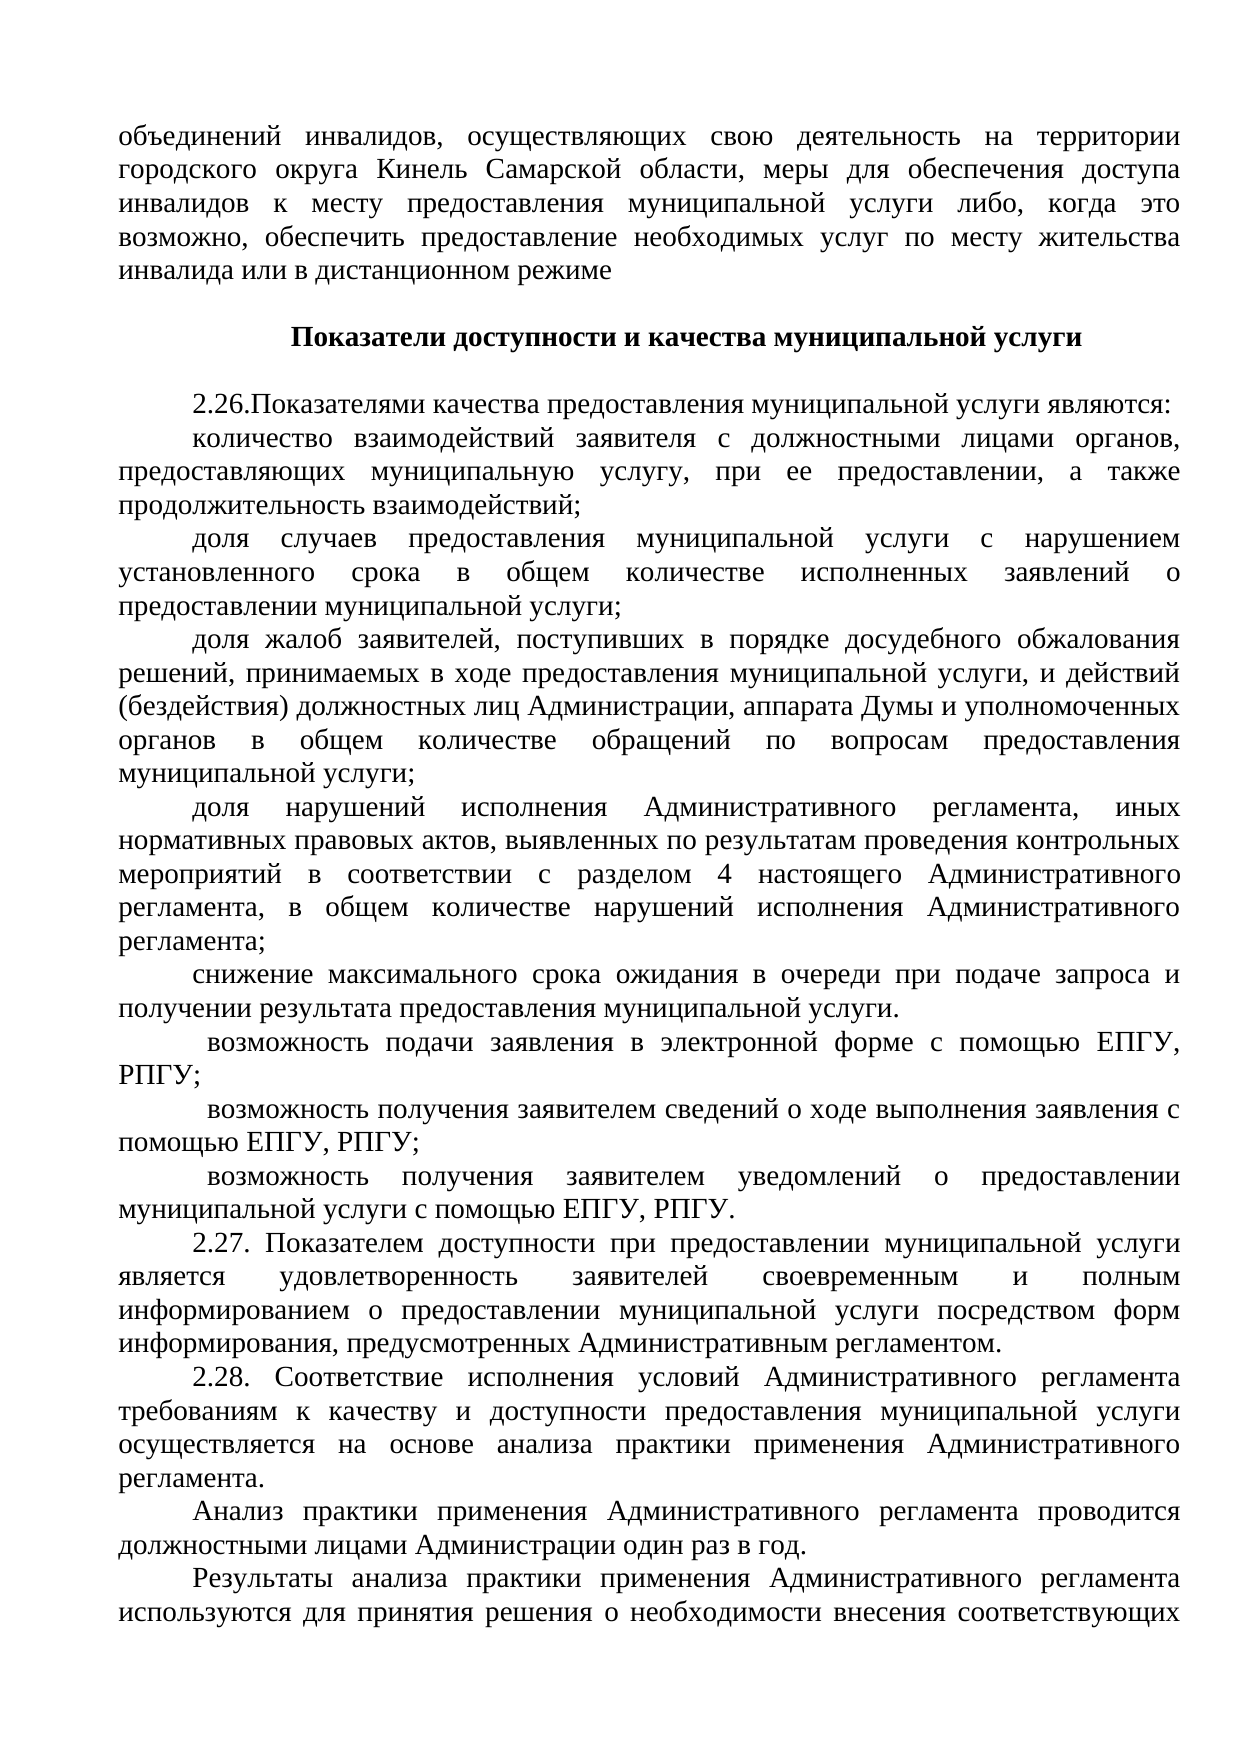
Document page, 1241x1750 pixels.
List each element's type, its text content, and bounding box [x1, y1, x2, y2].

text возможность получения заявителем уведомлений о предоставлении муниципальной услуги с помощью ЕПГУ, РПГУ. [118, 1158, 1181, 1225]
text доля жалоб заявителей, поступивших в порядке досудебного обжалования решений, принимаемых в ходе предоставления муниципальной услуги, и действий (бездействия) должностных лиц Администрации, аппарата Думы и уполномоченных органов в общем количестве обращений по вопросам предоставления муниципальной услуги; [118, 621, 1181, 789]
text Анализ практики применения Административного регламента проводится должностными лицами Администрации один раз в год. [118, 1493, 1181, 1560]
text 2.26.Показателями качества предоставления муниципальной услуги являются: [118, 386, 1181, 420]
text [118, 1560, 1181, 1627]
text доля случаев предоставления муниципальной услуги с нарушением установленного срока в общем количестве исполненных заявлений о предоставлении муниципальной услуги; [118, 521, 1181, 621]
text возможность получения заявителем сведений о ходе выполнения заявления с помощью ЕПГУ, РПГУ; [118, 1091, 1181, 1158]
text снижение максимального срока ожидания в очереди при подаче запроса и получении результата предоставления муниципальной услуги. [118, 957, 1181, 1024]
text возможность подачи заявления в электронной форме с помощью ЕПГУ, РПГУ; [118, 1024, 1181, 1091]
subtitle Показатели доступности и качества муниципальной услуги [118, 319, 1181, 353]
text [118, 118, 1181, 286]
text количество взаимодействий заявителя с должностными лицами органов, предоставляющих муниципальную услугу, при ее предоставлении, а также продолжительность взаимодействий; [118, 420, 1181, 521]
text доля нарушений исполнения Административного регламента, иных нормативных правовых актов, выявленных по результатам проведения контрольных мероприятий в соответствии с разделом 4 настоящего Административного регламента, в общем количестве нарушений исполнения Административного регламента; [118, 789, 1181, 957]
text 2.27. Показателем доступности при предоставлении муниципальной услуги является удовлетворенность заявителей своевременным и полным информированием о предоставлении муниципальной услуги посредством форм информирования, предусмотренных Административным регламентом. [118, 1225, 1181, 1359]
text 2.28. Соответствие исполнения условий Административного регламента требованиям к качеству и доступности предоставления муниципальной услуги осуществляется на основе анализа практики применения Административного регламента. [118, 1359, 1181, 1493]
